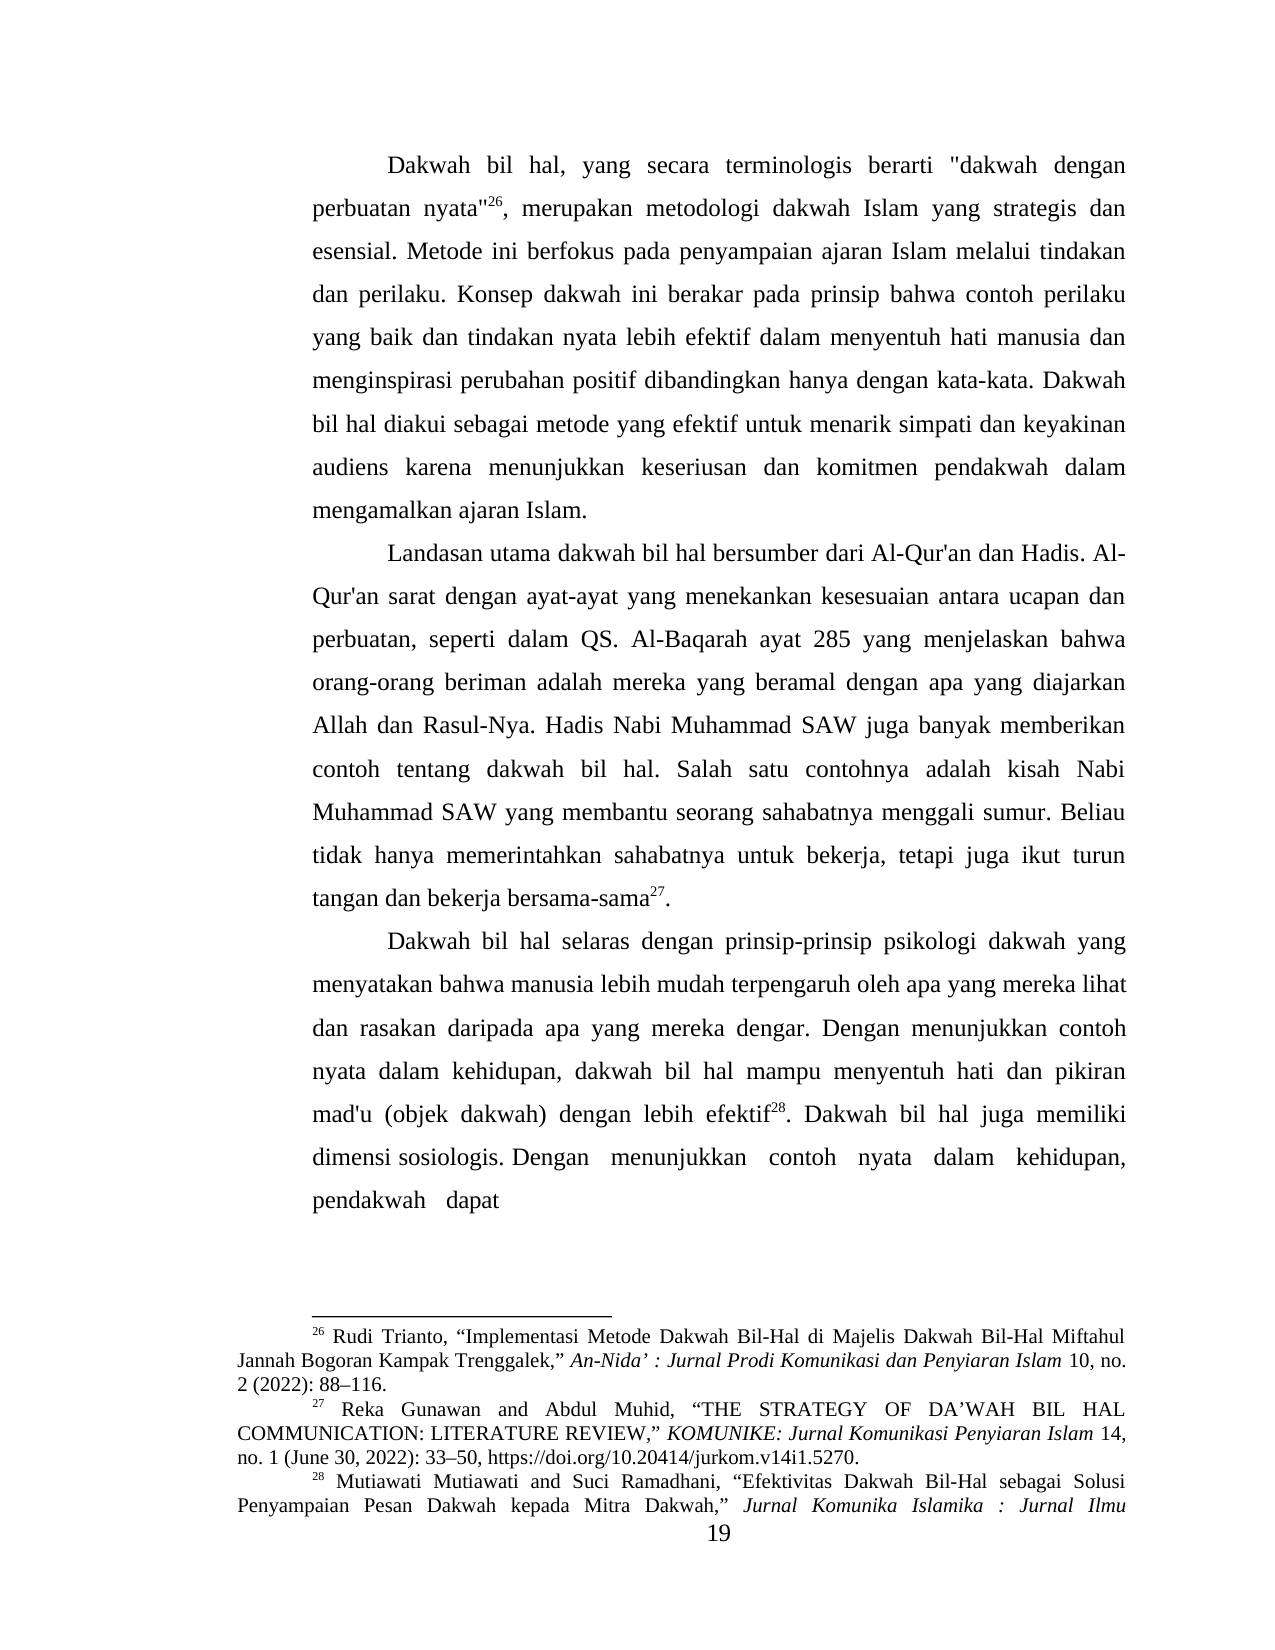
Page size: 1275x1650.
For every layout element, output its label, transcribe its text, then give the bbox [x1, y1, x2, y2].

text Dakwah bil hal selaras dengan prinsip-prinsip psikologi dakwah yang menyatakan bahwa manusia lebih mudah terpengaruh oleh apa yang mereka lihat dan rasakan daripada apa yang mereka dengar. Dengan menunjukkan contoh nyata dalam kehidupan, dakwah bil hal mampu menyentuh hati dan pikiran mad'u (objek dakwah) dengan lebih efektif28. Dakwah bil hal juga memiliki dimensi sosiologis. Dengan menunjukkan contoh nyata dalam kehidupan, pendakwah dapat [312, 926, 1126, 1214]
text Dakwah bil hal, yang secara terminologis berarti "dakwah dengan perbuatan nyata"26, merupakan metodologi dakwah Islam yang strategis dan esensial. Metode ini berfokus pada penyampaian ajaran Islam melalui tindakan dan perilaku. Konsep dakwah ini berakar pada prinsip bahwa contoh perilaku yang baik dan tindakan nyata lebih efektif dalam menyentuh hati manusia dan menginspirasi perubahan positif dibandingkan hanya dengan kata-kata. Dakwah bil hal diakui sebagai metode yang efektif untuk menarik simpati dan keyakinan audiens karena menunjukkan keseriusan dan komitmen pendakwah dalam mengamalkan ajaran Islam. [312, 150, 1126, 524]
text Landasan utama dakwah bil hal bersumber dari Al-Qur'an dan Hadis. Al- Qur'an sarat dengan ayat-ayat yang menekankan kesesuaian antara ucapan dan perbuatan, seperti dalam QS. Al-Baqarah ayat 285 yang menjelaskan bahwa orang-orang beriman adalah mereka yang beramal dengan apa yang diajarkan Allah dan Rasul-Nya. Hadis Nabi Muhammad SAW juga banyak memberikan contoh tentang dakwah bil hal. Salah satu contohnya adalah kisah Nabi Muhammad SAW yang membantu seorang sahabatnya menggali sumur. Beliau tidak hanya memerintahkan sahabatnya untuk bekerja, tetapi juga ikut turun tangan dan bekerja bersama-sama27. [312, 538, 1126, 912]
text 27 Reka Gunawan and Abdul Muhid, “THE STRATEGY OF DA’WAH BIL HAL COMMUNICATION: LITERATURE REVIEW,” KOMUNIKE: Jurnal Komunikasi Penyiaran Islam 14, no. 1 (June 30, 2022): 33–50, https://doi.org/10.20414/jurkom.v14i1.5270. [237, 1396, 1126, 1469]
text 26 Rudi Trianto, “Implementasi Metode Dakwah Bil-Hal di Majelis Dakwah Bil-Hal Miftahul Jannah Bogoran Kampak Trenggalek,” An-Nida’ : Jurnal Prodi Komunikasi dan Penyiaran Islam 10, no. 2 (2022): 88–116. [237, 1324, 1127, 1396]
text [237, 1469, 1126, 1517]
